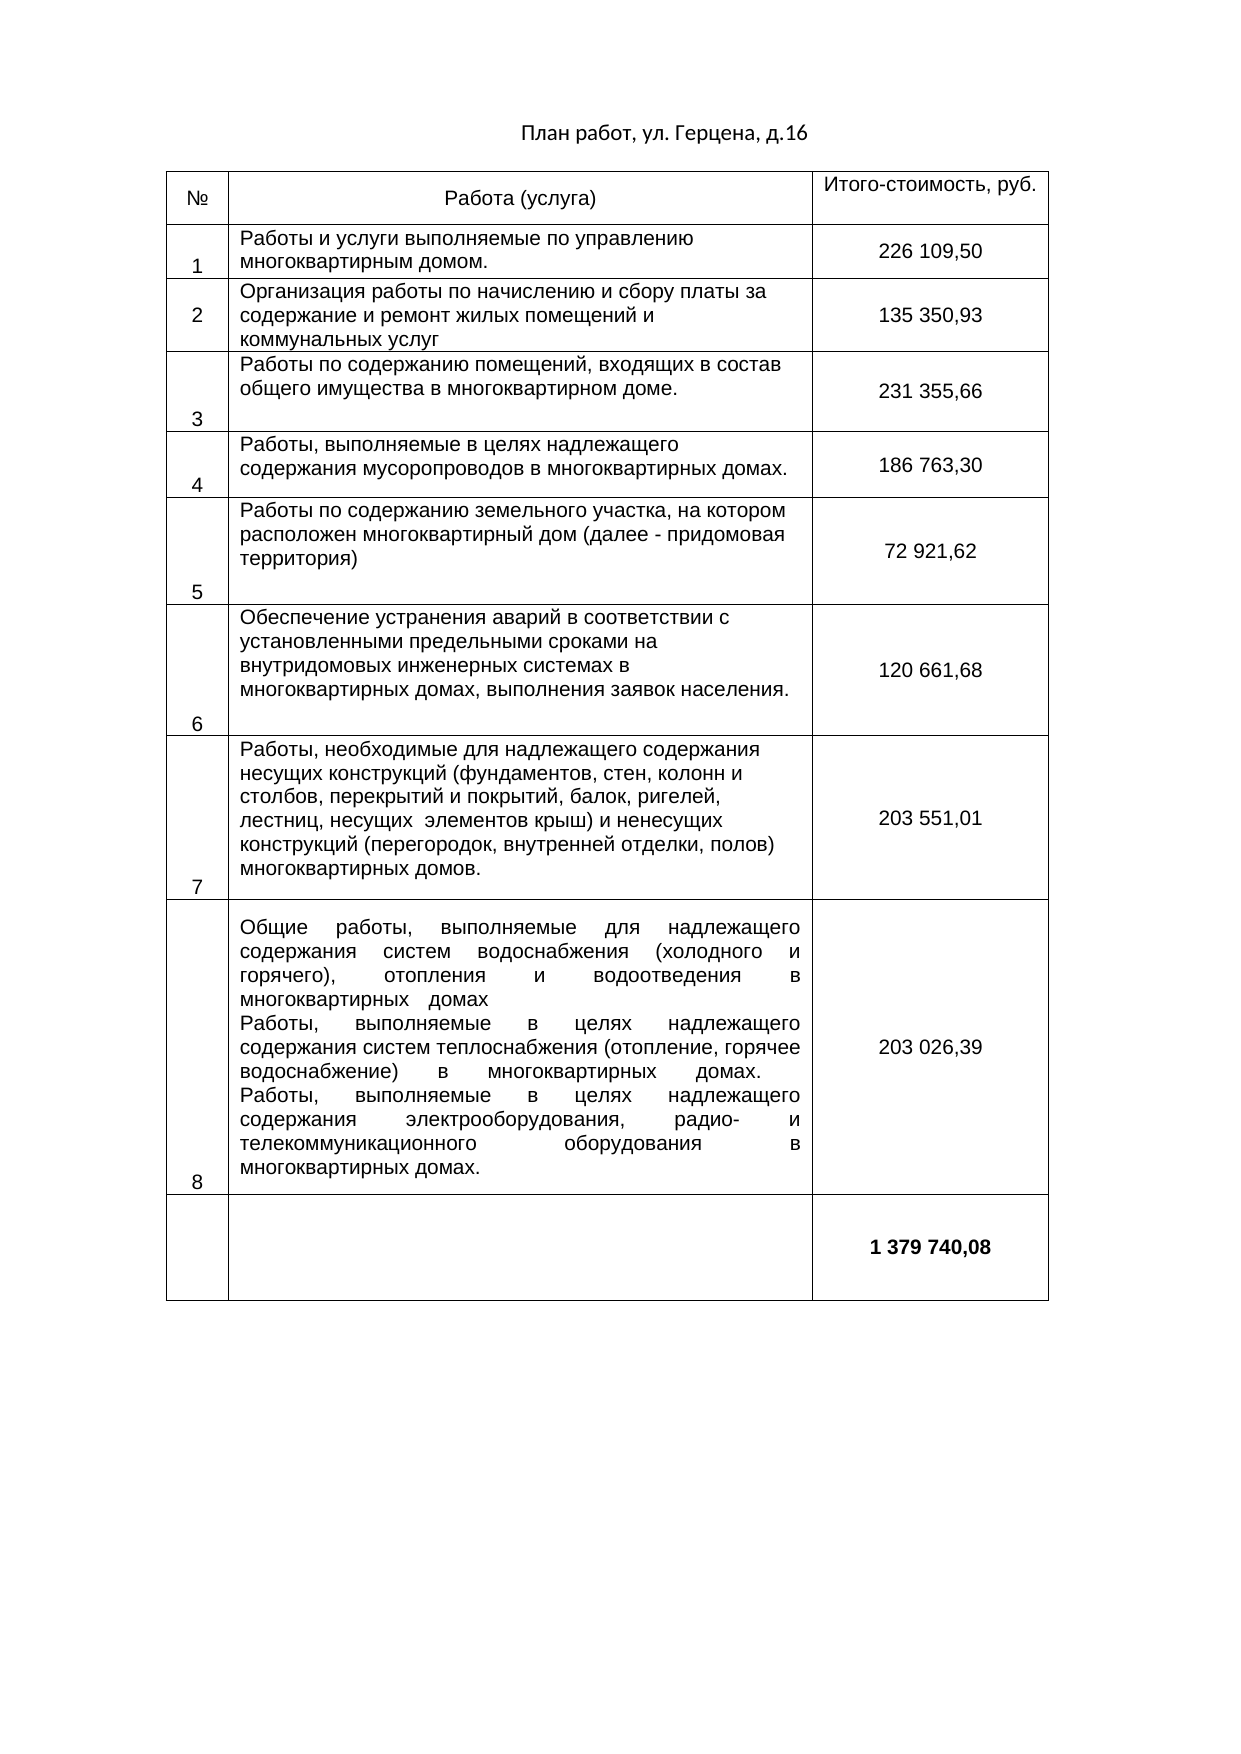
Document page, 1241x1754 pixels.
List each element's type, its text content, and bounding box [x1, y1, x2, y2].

table_cell 6 [167, 605, 228, 735]
table_cell Организация работы по начислению и сбору платы за содержание и ремонт жилых помещений и коммунальных услуг [229, 279, 812, 351]
table_cell Обеспечение устранения аварий в соответствии с установленными предельными сроками на внутридомовых инженерных системах в многоквартирных домах, выполнения заявок населения. [229, 605, 812, 735]
table_cell Общие работы, выполняемые для надлежащего содержания систем водоснабжения (холодного и горячего), отопления и водоотведения в многоквартирных домах Работы, выполняемые в целях надлежащего содержания систем теплоснабжения (отопление, горячее водоснабжение) в многоквартирных домах. Работы, выполняемые в целях надлежащего содержания электрооборудования, радио- и телекоммуникационного оборудования в многоквартирных домах. [229, 900, 812, 1193]
table_cell 203 551,01 [813, 736, 1048, 899]
table_cell 231 355,66 [813, 352, 1048, 431]
table_cell Работы и услуги выполняемые по управлению многоквартирным домом. [229, 225, 812, 277]
table_cell 203 026,39 [813, 900, 1048, 1193]
table_cell [229, 1195, 812, 1300]
table_cell 3 [167, 352, 228, 431]
table_cell 8 [167, 900, 228, 1193]
table_cell 120 661,68 [813, 605, 1048, 735]
table_cell 226 109,50 [813, 225, 1048, 277]
table_cell 186 763,30 [813, 432, 1048, 497]
table_cell Работы, выполняемые в целях надлежащего содержания мусоропроводов в многоквартирных домах. [229, 432, 812, 497]
table_cell Работы по содержанию земельного участка, на котором расположен многоквартирный дом (далее - придомовая территория) [229, 498, 812, 603]
table_cell 72 921,62 [813, 498, 1048, 603]
text План работ, ул. Герцена, д.16 [177, 118, 1152, 146]
table_header Итого-стоимость, руб. [813, 172, 1048, 224]
table_cell 4 [167, 432, 228, 497]
table_cell Работы по содержанию помещений, входящих в состав общего имущества в многоквартирном доме. [229, 352, 812, 431]
table_header № [167, 172, 228, 224]
table_cell 5 [167, 498, 228, 603]
table_cell 135 350,93 [813, 279, 1048, 351]
table_cell 2 [167, 279, 228, 351]
table_header Работа (услуга) [229, 172, 812, 224]
table_cell 1 [167, 225, 228, 277]
table_cell [167, 1195, 228, 1300]
table_cell Работы, необходимые для надлежащего содержания несущих конструкций (фундаментов, стен, колонн и столбов, перекрытий и покрытий, балок, ригелей, лестниц, несущих элементов крыш) и ненесущих конструкций (перегородок, внутренней отделки, полов) многоквартирных домов. [229, 736, 812, 899]
table_cell 1 379 740,08 [813, 1195, 1048, 1300]
table_cell 7 [167, 736, 228, 899]
